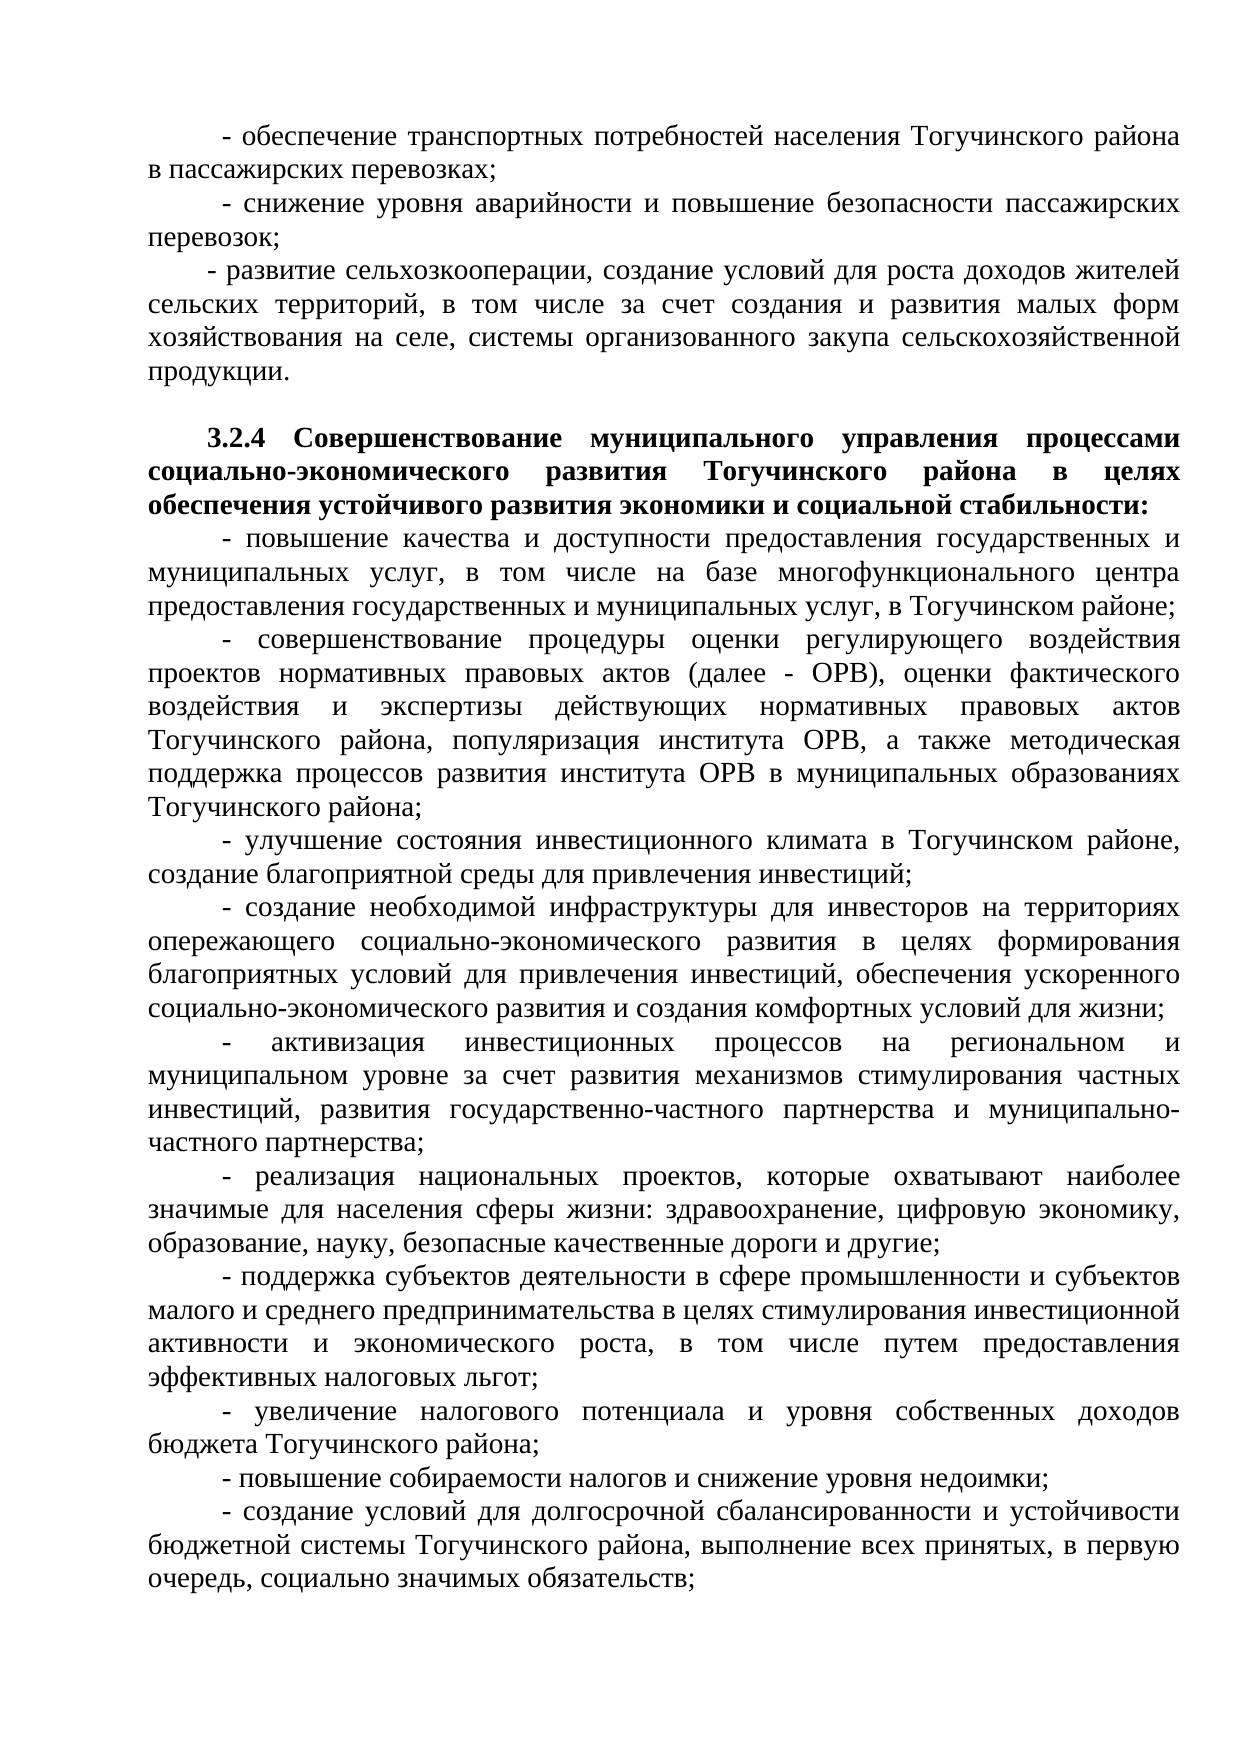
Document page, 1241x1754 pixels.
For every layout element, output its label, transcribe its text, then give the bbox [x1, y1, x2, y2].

text - реализация национальных проектов, которые охватывают наиболее значимые для населения сферы жизни: здравоохранение, цифровую экономику, образование, науку, безопасные качественные дороги и другие; [148, 1158, 1181, 1258]
text - поддержка субъектов деятельности в сфере промышленности и субъектов малого и среднего предпринимательства в целях стимулирования инвестиционной активности и экономического роста, в том числе путем предоставления эффективных налоговых льгот; [148, 1258, 1181, 1393]
text - создание условий для долгосрочной сбалансированности и устойчивости бюджетной системы Тогучинского района, выполнение всех принятых, в первую очередь, социально значимых обязательств; [148, 1493, 1181, 1594]
text 3.2.4 Совершенствование муниципального управления процессами социально-экономического развития Тогучинского района в целях обеспечения устойчивого развития экономики и социальной стабильности: [148, 420, 1181, 521]
text - повышение качества и доступности предоставления государственных и муниципальных услуг, в том числе на базе многофункционального центра предоставления государственных и муниципальных услуг, в Тогучинском районе; [148, 521, 1181, 621]
text - развитие сельхозкооперации, создание условий для роста доходов жителей сельских территорий, в том числе за счет создания и развития малых форм хозяйствования на селе, системы организованного закупа сельскохозяйственной продукции. [148, 252, 1181, 386]
text - совершенствование процедуры оценки регулирующего воздействия проектов нормативных правовых актов (далее - ОРВ), оценки фактического воздействия и экспертизы действующих нормативных правовых актов Тогучинского района, популяризация института ОРВ, а также методическая поддержка процессов развития института ОРВ в муниципальных образованиях Тогучинского района; [148, 621, 1181, 822]
text - обеспечение транспортных потребностей населения Тогучинского района в пассажирских перевозках; [148, 118, 1181, 185]
text - снижение уровня аварийности и повышение безопасности пассажирских перевозок; [148, 185, 1181, 252]
text - увеличение налогового потенциала и уровня собственных доходов бюджета Тогучинского района; [148, 1393, 1181, 1460]
text - улучшение состояния инвестиционного климата в Тогучинском районе, создание благоприятной среды для привлечения инвестиций; [148, 822, 1181, 889]
text - повышение собираемости налогов и снижение уровня недоимки; [148, 1460, 1181, 1493]
text - создание необходимой инфраструктуры для инвесторов на территориях опережающего социально-экономического развития в целях формирования благоприятных условий для привлечения инвестиций, обеспечения ускоренного социально-экономического развития и создания комфортных условий для жизни; [148, 889, 1181, 1024]
text - активизация инвестиционных процессов на региональном и муниципальном уровне за счет развития механизмов стимулирования частных инвестиций, развития государственно-частного партнерства и муниципально-частного партнерства; [148, 1024, 1181, 1158]
